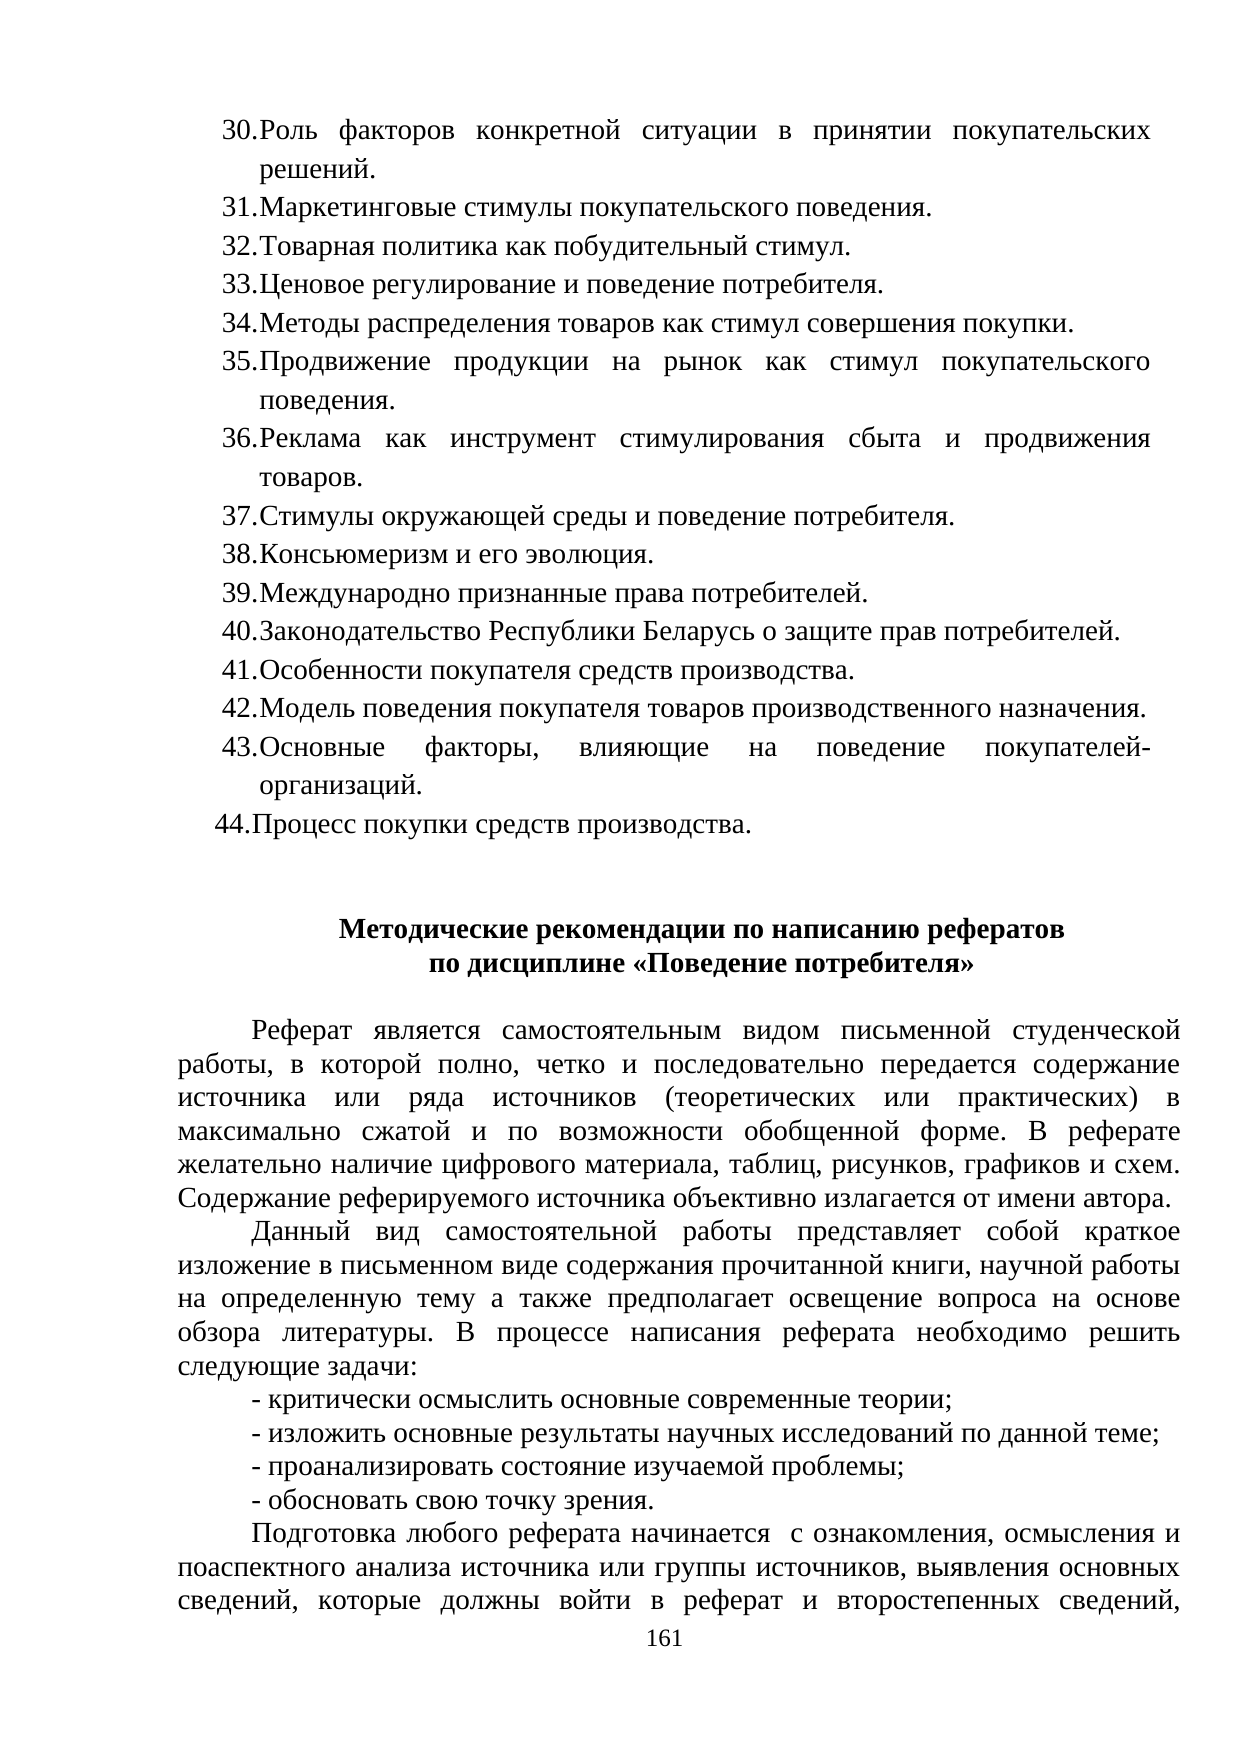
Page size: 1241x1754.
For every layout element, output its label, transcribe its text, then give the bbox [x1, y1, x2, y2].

list Роль факторов конкретной ситуации в принятии покупательских решений. [222, 112, 1152, 184]
list Основные факторы, влияющие на поведение покупателей-организаций. [222, 729, 1152, 801]
list Данный вид самостоятельной работы представляет собой краткое изложение в письменном виде содержания прочитанной книги, научной работы на определенную тему а также предполагает освещение вопроса на основе обзора литературы. В процессе написания реферата необходимо решить следующие задачи: [177, 1213, 1181, 1381]
list по дисциплине «Поведение потребителя» [252, 945, 1152, 979]
list Международно признанные права потребителей. [222, 575, 1152, 608]
list Модель поведения покупателя товаров производственного назначения. [222, 690, 1152, 724]
list Процесс покупки средств производства. [214, 806, 1152, 839]
list - обосновать свою точку зрения. [177, 1482, 1181, 1515]
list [177, 1515, 1181, 1616]
list Особенности покупателя средств производства. [222, 652, 1152, 685]
list Консьюмеризм и его эволюция. [222, 536, 1152, 570]
list - критически осмыслить основные современные теории; [177, 1381, 1181, 1415]
list - изложить основные результаты научных исследований по данной теме; [177, 1415, 1181, 1448]
list Маркетинговые стимулы покупательского поведения. [222, 189, 1152, 223]
list Стимулы окружающей среды и поведение потребителя. [222, 498, 1152, 531]
list Методические рекомендации по написанию рефератов [252, 912, 1152, 945]
list Товарная политика как побудительный стимул. [222, 228, 1152, 261]
list Законодательство Республики Беларусь о защите прав потребителей. [222, 613, 1152, 647]
list Реферат является самостоятельным видом письменной студенческой работы, в которой полно, четко и последовательно передается содержание источника или ряда источников (теоретических или практических) в максимально сжатой и по возможности обобщенной форме. В реферате желательно наличие цифрового материала, таблиц, рисунков, графиков и схем. Содержание реферируемого источника объективно излагается от имени автора. [177, 1012, 1181, 1213]
list Методы распределения товаров как стимул совершения покупки. [222, 305, 1152, 338]
list Ценовое регулирование и поведение потребителя. [222, 266, 1152, 300]
list Продвижение продукции на рынок как стимул покупательского поведения. [222, 343, 1152, 416]
list Реклама как инструмент стимулирования сбыта и продвижения товаров. [222, 421, 1152, 493]
list - проанализировать состояние изучаемой проблемы; [177, 1448, 1181, 1482]
